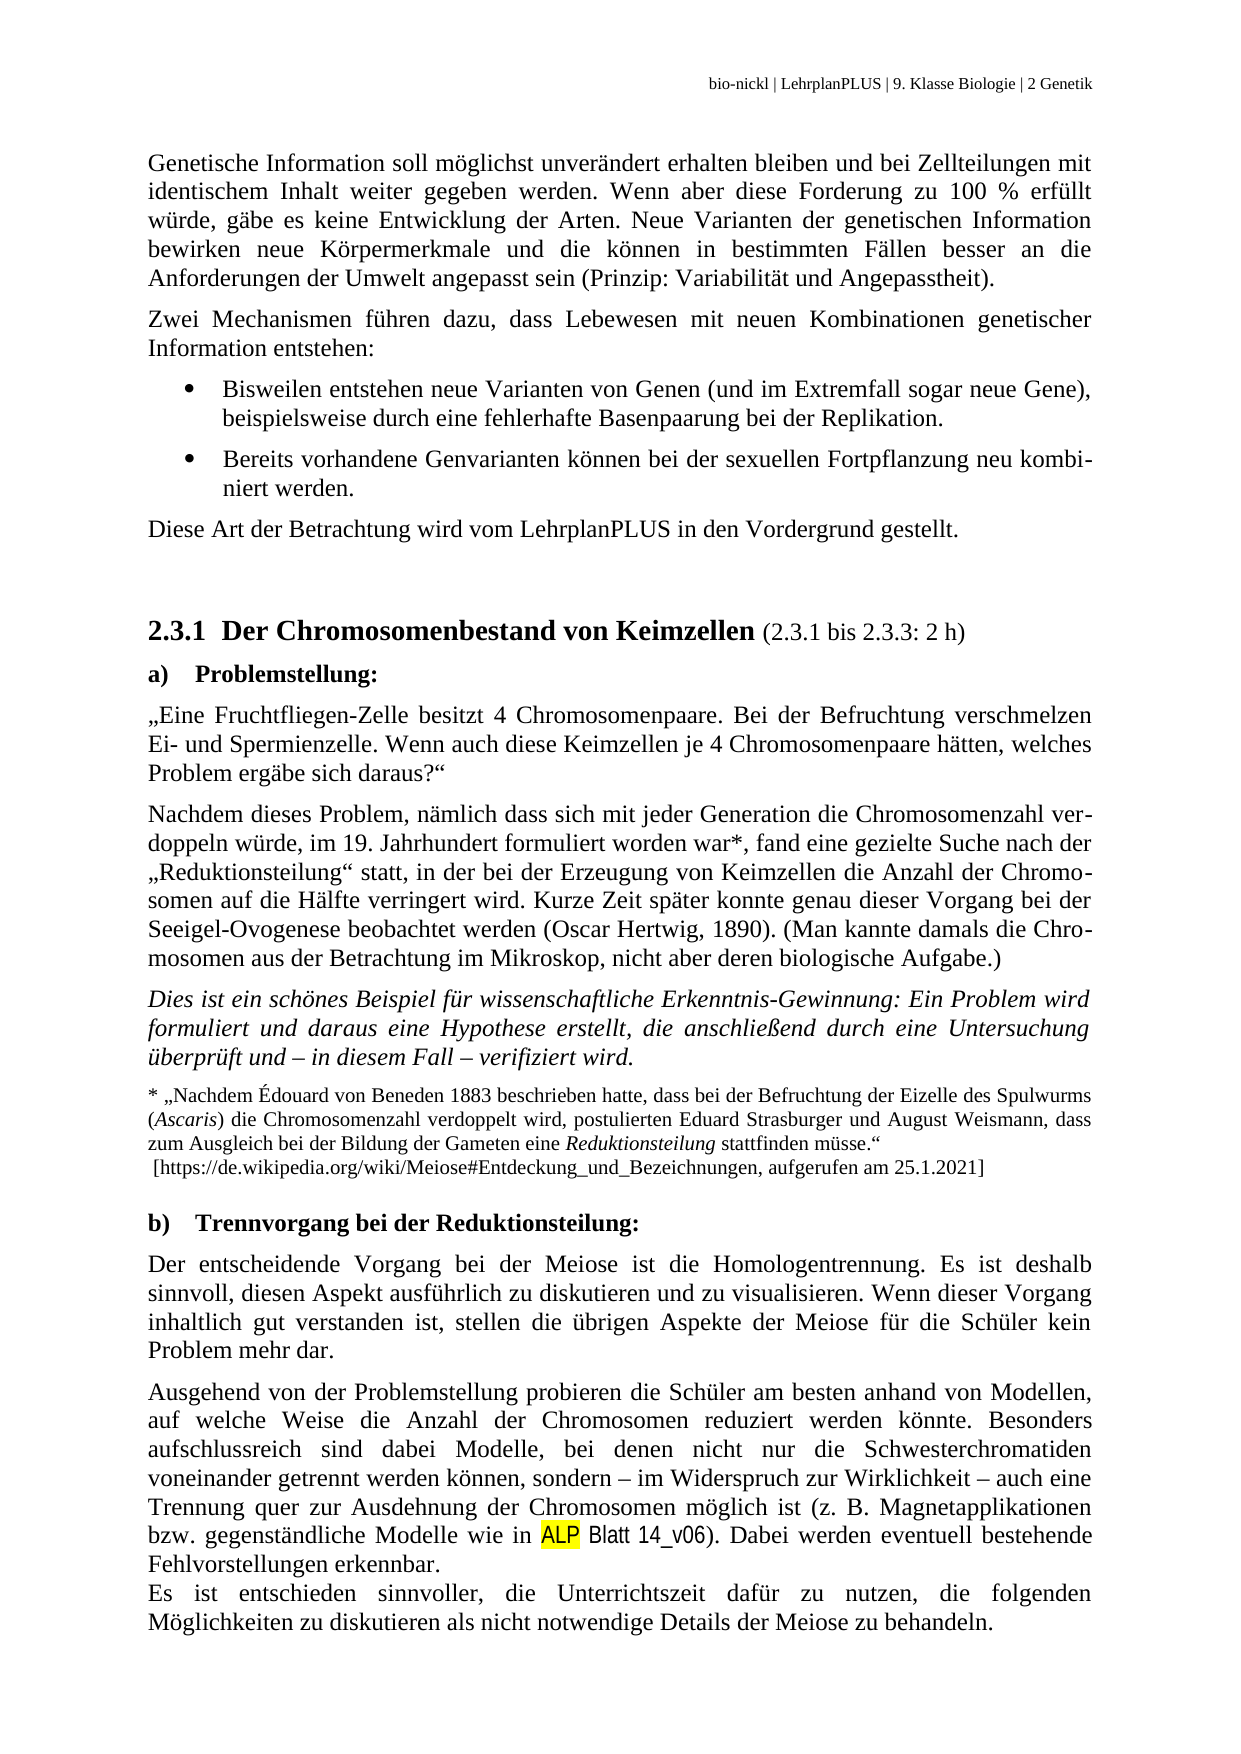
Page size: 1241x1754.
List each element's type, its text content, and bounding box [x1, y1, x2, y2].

text Der entscheidende Vorgang bei der Meiose ist die Homologentrennung. Es ist deshalb sinnvoll, diesen Aspekt ausführlich zu diskutieren und zu visualisieren. Wenn dieser Vorgang inhaltlich gut verstanden ist, stellen die übrigen Aspekte der Meiose für die Schüler kein Problem mehr dar. [148, 1249, 1093, 1364]
text Es ist entschieden sinnvoller, die Unterrichtszeit dafür zu nutzen, die folgenden Möglichkeiten zu diskutieren als nicht notwendige Details der Meiose zu behandeln. [148, 1578, 1093, 1635]
text 2.3.1 Der Chromosomenbestand von Keimzellen (2.3.1 bis 2.3.3: 2 h) [148, 613, 1093, 647]
text Ausgehend von der Problemstellung probieren die Schüler am besten anhand von Modellen, auf welche Weise die Anzahl der Chromosomen reduziert werden könnte. Besonders aufschlussreich sind dabei Modelle, bei denen nicht nur die Schwesterchromatiden voneinander getrennt werden können, sondern – im Widerspruch zur Wirklichkeit – auch eine Trennung quer zur Ausdehnung der Chromosomen möglich ist (z. B. Magnetapplikationen bzw. gegenständliche Modelle wie in ALP Blatt 14_v06). Dabei werden eventuell bestehende Fehlvorstellungen erkennbar. [148, 1377, 1093, 1578]
text Diese Art der Betrachtung wird vom LehrplanPLUS in den Vordergrund gestellt. [148, 514, 1093, 543]
text Nachdem dieses Problem, nämlich dass sich mit jeder Generation die Chromosomenzahl verdoppeln würde, im 19. Jahrhundert formuliert worden war*, fand eine gezielte Suche nach der „Reduktionsteilung“ statt, in der bei der Erzeugung von Keimzellen die Anzahl der Chromosomen auf die Hälfte verringert wird. Kurze Zeit später konnte genau dieser Vorgang bei der Seeigel-Ovogenese beobachtet werden (Oscar Hertwig, 1890). (Man kannte damals die Chromosomen aus der Betrachtung im Mikroskop, nicht aber deren biologische Aufgabe.) [148, 799, 1093, 972]
text a) Problemstellung: [148, 659, 1093, 688]
text * „Nachdem Édouard von Beneden 1883 beschrieben hatte, dass bei der Befruchtung der Eizelle des Spulwurms (Ascaris) die Chromosomenzahl verdoppelt wird, postulierten Eduard Strasburger und August Weismann, dass zum Ausgleich bei der Bildung der Gameten eine Reduktionsteilung stattfinden müsse.“ [148, 1083, 1093, 1155]
text Zwei Mechanismen führen dazu, dass Lebewesen mit neuen Kombinationen genetischer Information entstehen: [148, 304, 1093, 361]
text [https://de.wikipedia.org/wiki/Meiose#Entdeckung_und_Bezeichnungen, aufgerufen am 25.1.2021] [148, 1155, 1093, 1179]
text „Eine Fruchtfliegen-Zelle besitzt 4 Chromosomenpaare. Bei der Befruchtung verschmelzen Ei- und Spermienzelle. Wenn auch diese Keimzellen je 4 Chromosomenpaare hätten, welches Problem ergäbe sich daraus?“ [148, 700, 1093, 787]
text Genetische Information soll möglichst unverändert erhalten bleiben und bei Zellteilungen mit identischem Inhalt weiter gegeben werden. Wenn aber diese Forderung zu 100 % erfüllt würde, gäbe es keine Entwicklung der Arten. Neue Varianten der genetischen Information bewirken neue Körpermerkmale und die können in bestimmten Fällen besser an die Anforderungen der Umwelt angepasst sein (Prinzip: Variabilität und Angepasstheit). [148, 148, 1093, 291]
list Bisweilen entstehen neue Varianten von Genen (und im Extremfall sogar neue Gene), beispielsweise durch eine fehlerhafte Basenpaarung bei der Replikation. [185, 374, 1093, 431]
text b) Trennvorgang bei der Reduktionsteilung: [148, 1208, 1093, 1237]
list Bereits vorhandene Genvarianten können bei der sexuellen Fortpflanzung neu kombiniert werden. [185, 444, 1093, 501]
text Dies ist ein schönes Beispiel für wissenschaftliche Erkenntnis-Gewinnung: Ein Problem wird formuliert und daraus eine Hypothese erstellt, die anschließend durch eine Untersuchung überprüft und – in diesem Fall – verifiziert wird. [148, 984, 1093, 1070]
